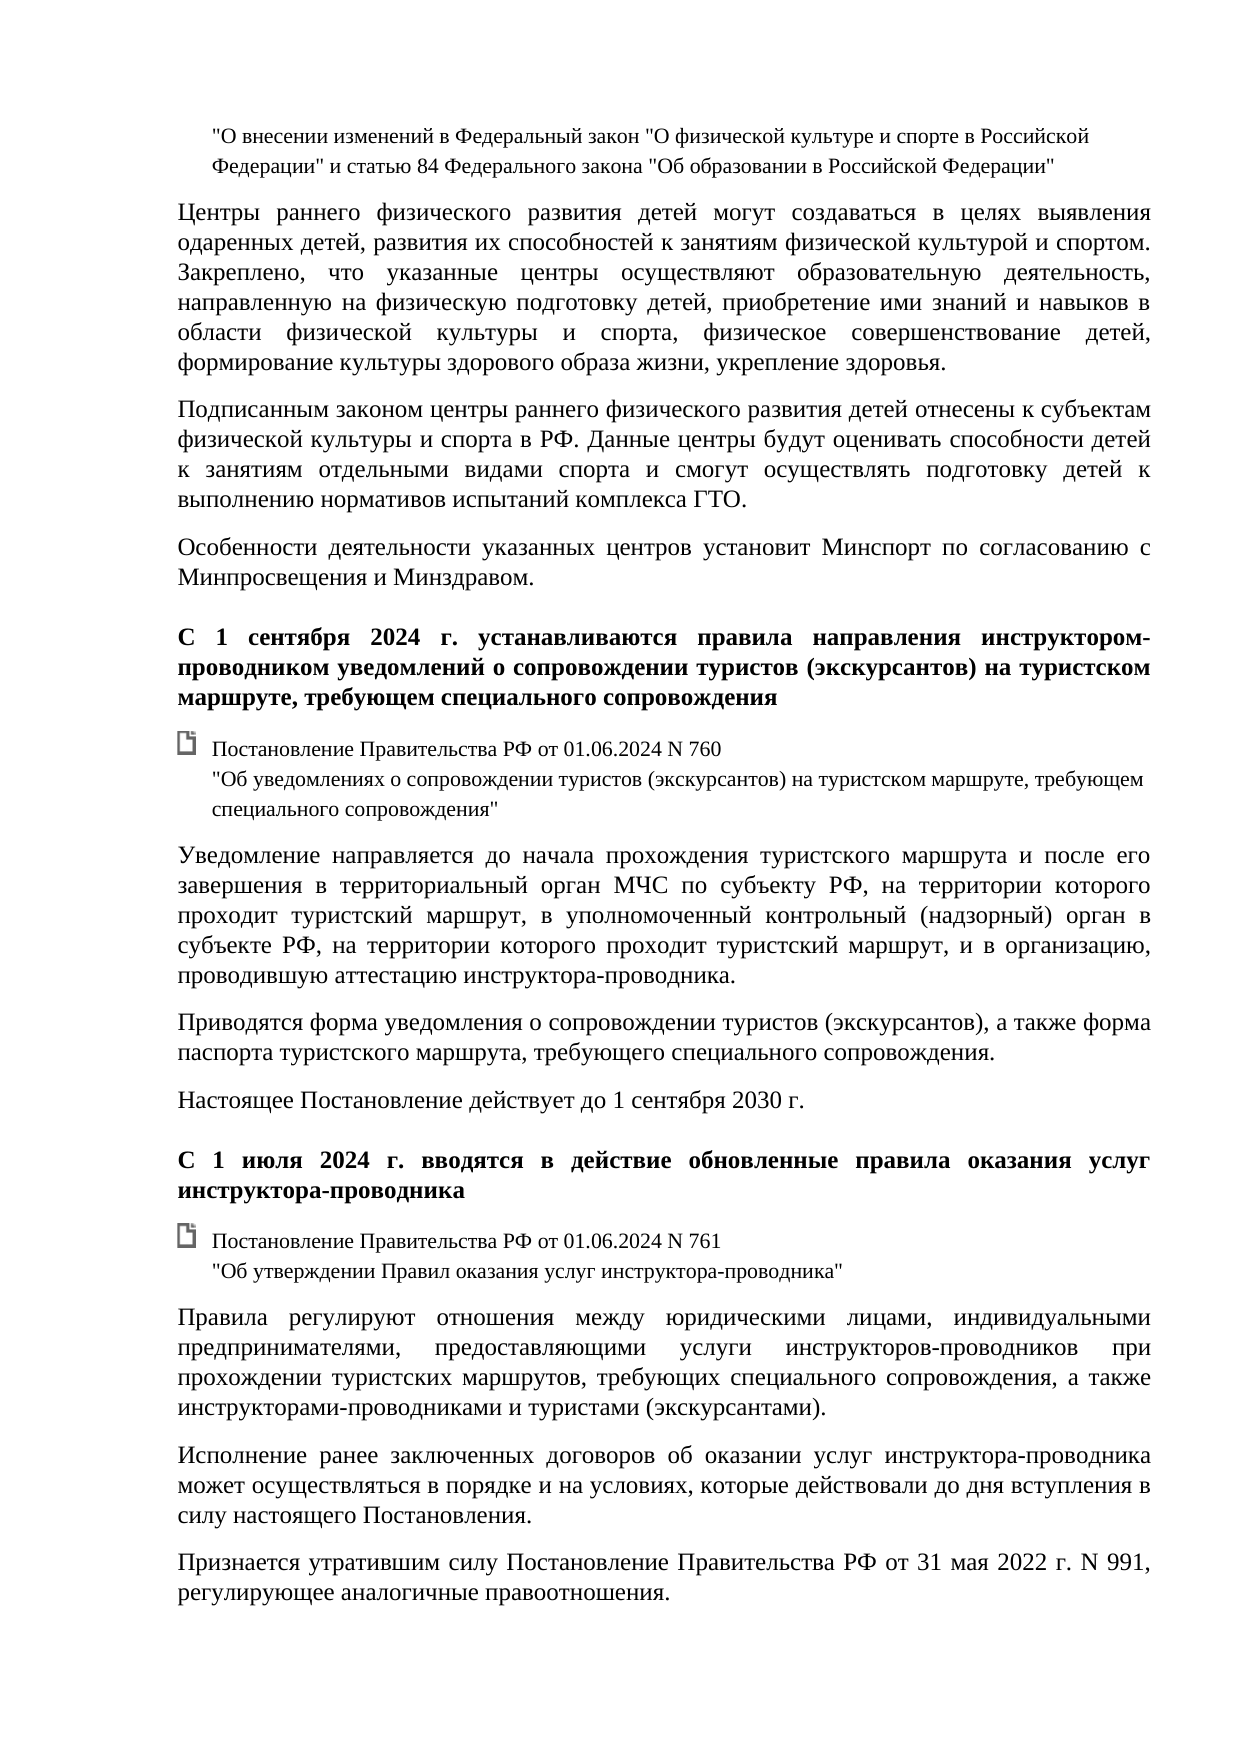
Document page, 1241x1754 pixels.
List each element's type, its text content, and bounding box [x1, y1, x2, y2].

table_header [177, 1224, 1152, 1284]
text С 1 июля 2024 г. вводятся в действие обновленные правила оказания услуг инструктора-проводника [177, 1143, 1152, 1203]
text Уведомление направляется до начала прохождения туристского маршрута и после его завершения в территориальный орган МЧС по субъекту РФ, на территории которого проходит туристский маршрут, в уполномоченный контрольный (надзорный) орган в субъекте РФ, на территории которого проходит туристский маршрут, и в организацию, проводившую аттестацию инструктора-проводника. [177, 838, 1152, 988]
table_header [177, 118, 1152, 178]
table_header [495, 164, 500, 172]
picture [177, 731, 196, 755]
text Подписанным законом центры раннего физического развития детей отнесены к субъектам физической культуры и спорта в РФ. Данные центры будут оценивать способности детей к занятиям отдельными видами спорта и смогут осуществлять подготовку детей к выполнению нормативов испытаний комплекса ГТО. [177, 393, 1152, 513]
text С 1 сентября 2024 г. устанавливаются правила направления инструктором-проводником уведомлений о сопровождении туристов (экскурсантов) на туристском маршруте, требующем специального сопровождения [177, 621, 1152, 711]
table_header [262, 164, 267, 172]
text Правила регулируют отношения между юридическими лицами, индивидуальными предпринимателями, предоставляющими услуги инструкторов-проводников при прохождении туристских маршрутов, требующих специального сопровождения, а также инструкторами-проводниками и туристами (экскурсантами). [177, 1301, 1152, 1421]
text Признается утратившим силу Постановление Правительства РФ от 31 мая 2022 г. N 991, регулирующее аналогичные правоотношения. [177, 1546, 1152, 1606]
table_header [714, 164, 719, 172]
picture [177, 1223, 196, 1248]
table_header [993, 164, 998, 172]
text Приводятся форма уведомления о сопровождении туристов (экскурсантов), а также форма паспорта туристского маршрута, требующего специального сопровождения. [177, 1006, 1152, 1066]
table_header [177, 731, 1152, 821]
text Центры раннего физического развития детей могут создаваться в целях выявления одаренных детей, развития их способностей к занятиям физической культурой и спортом. Закреплено, что указанные центры осуществляют образовательную деятельность, направленную на физическую подготовку детей, приобретение ими знаний и навыков в области физической культуры и спорта, физическое совершенствование детей, формирование культуры здорового образа жизни, укрепление здоровья. [177, 196, 1152, 376]
text Исполнение ранее заключенных договоров об оказании услуг инструктора-проводника может осуществляться в порядке и на условиях, которые действовали до дня вступления в силу настоящего Постановления. [177, 1439, 1152, 1529]
text Настоящее Постановление действует до 1 сентября 2030 г. [177, 1083, 1152, 1113]
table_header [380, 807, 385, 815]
text Особенности деятельности указанных центров установит Минспорт по согласованию с Минпросвещения и Минздравом. [177, 531, 1152, 591]
